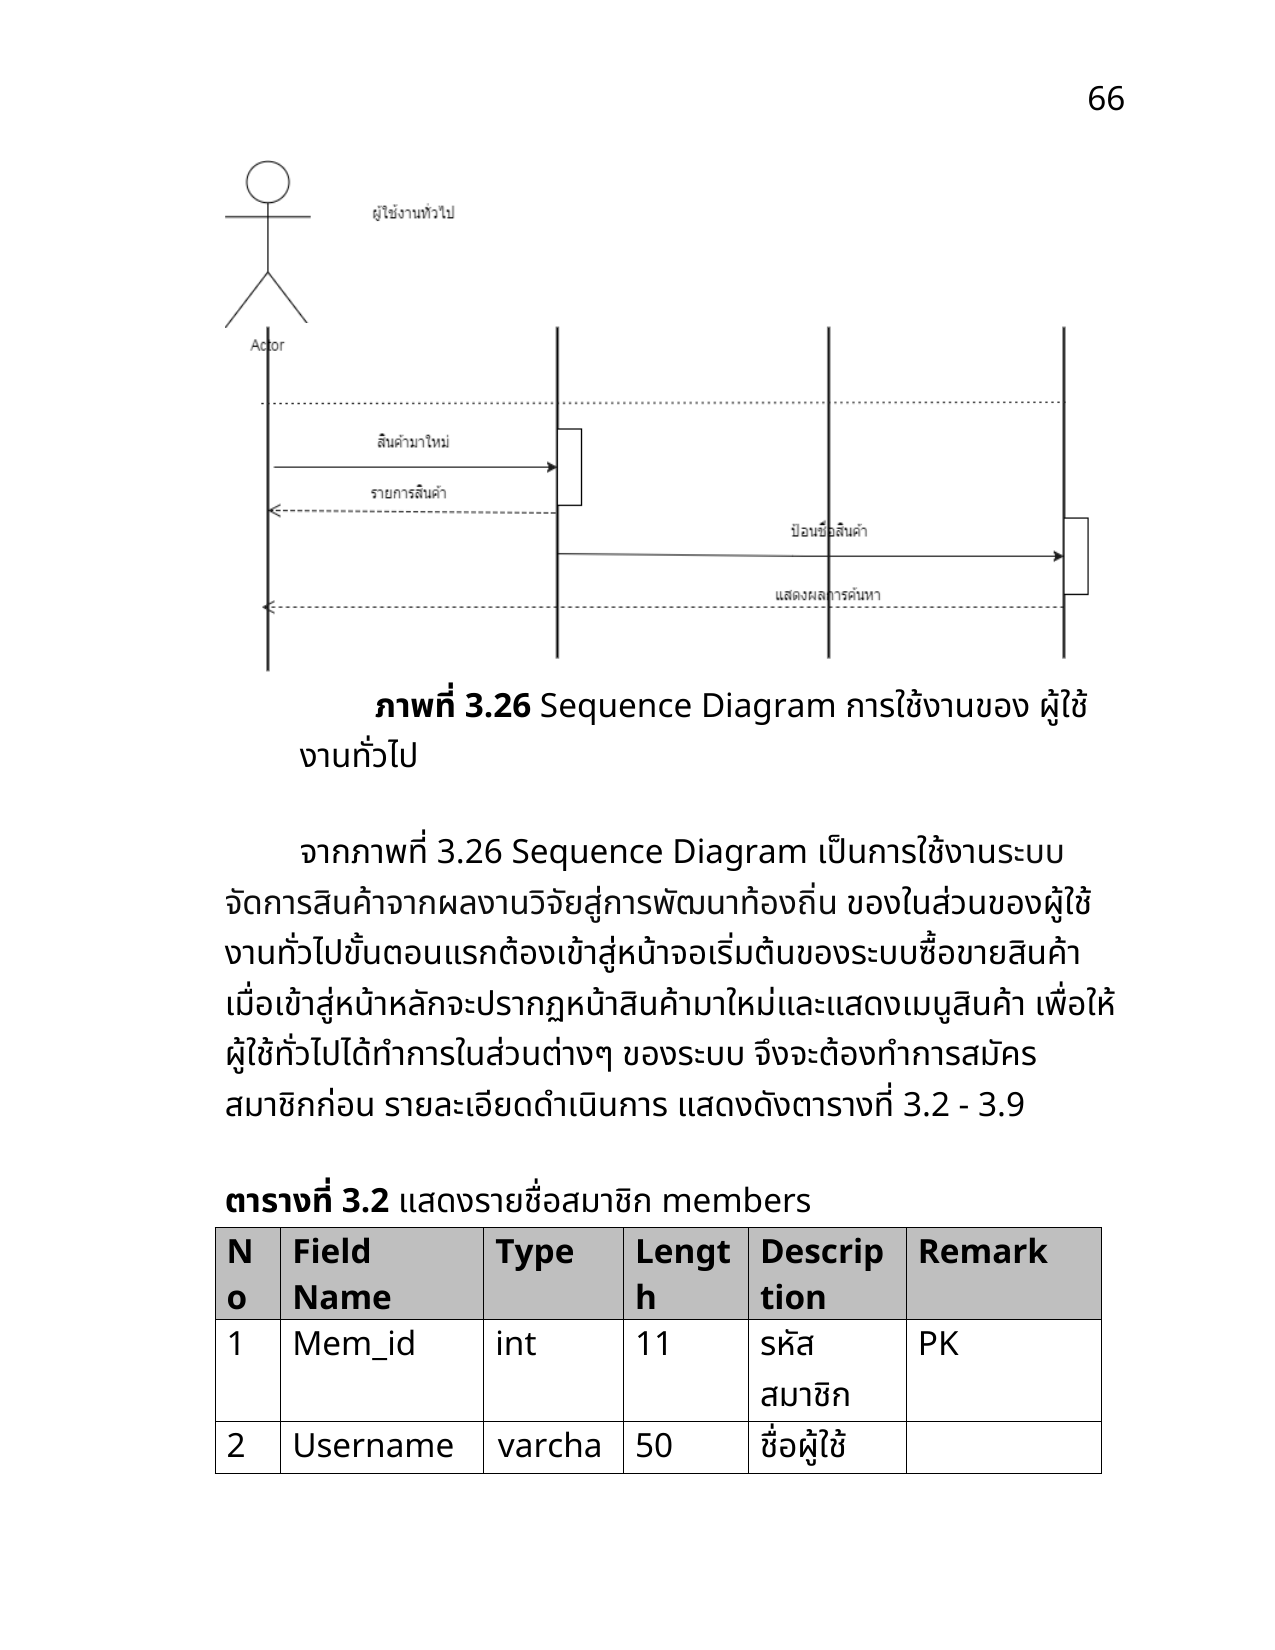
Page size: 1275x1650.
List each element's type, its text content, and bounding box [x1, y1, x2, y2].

text จากภาพที่ 3.26 Sequence Diagram เป็นการใช้งานระบบจัดการสินค้าจากผลงานวิจัยสู่การพัฒนาท้องถิ่น ของในส่วนของผู้ใช้งานทั่วไปขั้นตอนแรกต้องเข้าสู่หน้าจอเริ่มต้นของระบบซื้อขายสินค้า เมื่อเข้าสู่หน้าหลักจะปรากฏหน้าสินค้ามาใหม่และแสดงเมนูสินค้า เพื่อให้ผู้ใช้ทั่วไปได้ทำการในส่วนต่างๆ ของระบบ จึงจะต้องทำการสมัครสมาชิกก่อน รายละเอียดดำเนินการ แสดงดังตารางที่ 3.2 - 3.9 [224, 828, 1125, 1131]
table_cell int [484, 1320, 623, 1421]
text ตารางที่ 3.2 แสดงรายชื่อสมาชิก members [224, 1177, 1125, 1227]
table_header Remark [907, 1228, 1101, 1319]
text ภาพที่ 3.26 Sequence Diagram การใช้งานของ ผู้ใช้งานทั่วไป [299, 682, 1125, 783]
table_cell PK [907, 1320, 1101, 1421]
table_cell Mem_id [281, 1320, 483, 1421]
table_cell รหัสสมาชิก [815, 1320, 906, 1421]
table_cell 2 [216, 1422, 280, 1472]
table_cell 1 [216, 1320, 280, 1421]
table_header Type [484, 1228, 623, 1319]
table_header No [216, 1228, 280, 1319]
table_cell ชื่อผู้ใช้งาน [749, 1422, 906, 1472]
table_cell [907, 1422, 1101, 1472]
table_cell 11 [624, 1320, 748, 1421]
table_header Field Name [281, 1228, 483, 1319]
table_header Description [749, 1228, 906, 1319]
table_header Length [624, 1228, 748, 1319]
table_cell Username [281, 1422, 483, 1472]
table_cell 50 [624, 1422, 748, 1472]
table_cell varchar [484, 1422, 623, 1472]
